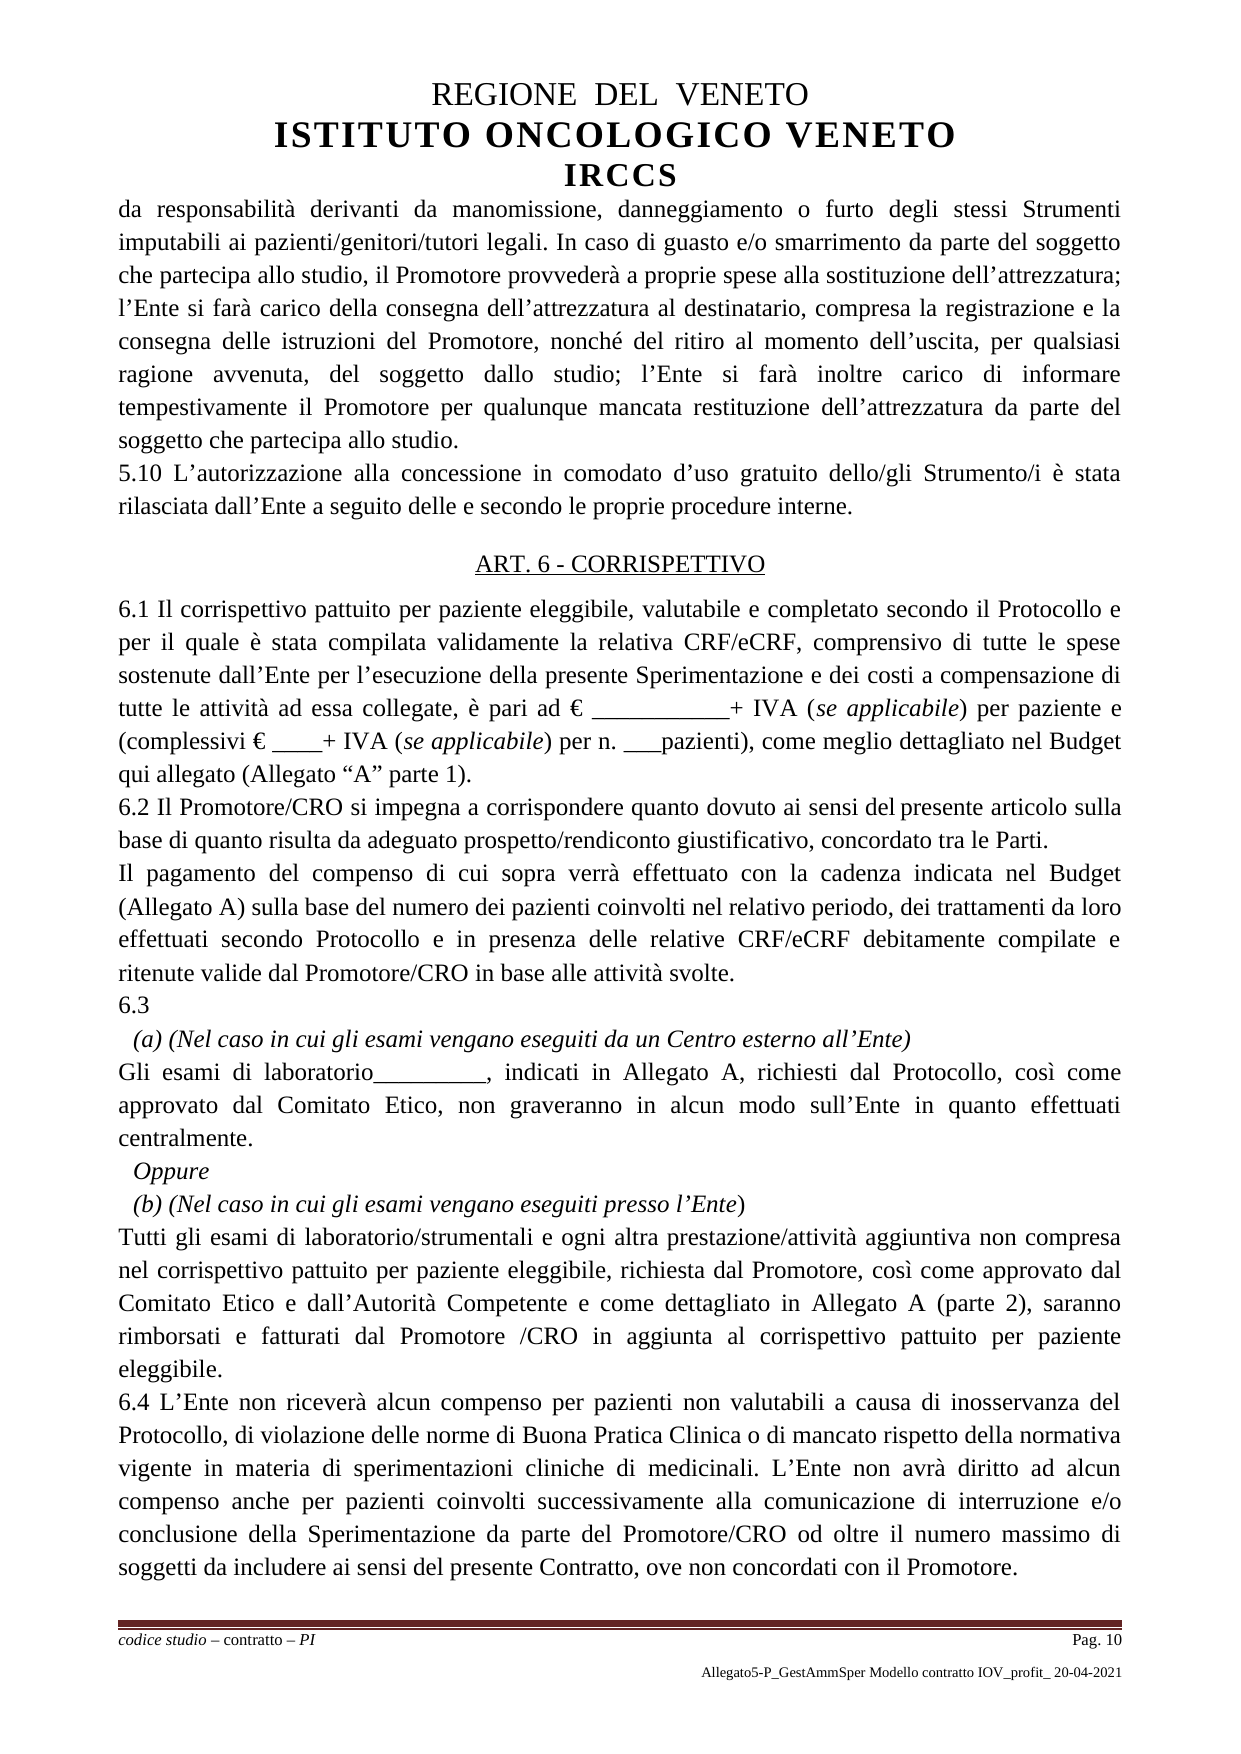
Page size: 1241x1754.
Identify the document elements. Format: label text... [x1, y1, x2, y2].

text Tutti gli esami di laboratorio/strumentali e ogni altra prestazione/attività aggiuntiva non compresa nel corrispettivo pattuito per paziente eleggibile, richiesta dal Promotore, così come approvato dal Comitato Etico e dall’Autorità Competente e come dettagliato in Allegato A (parte 2), saranno rimborsati e fatturati dal Promotore /CRO in aggiunta al corrispettivo pattuito per paziente eleggibile. [118, 1222, 1122, 1383]
text 6.4 L’Ente non riceverà alcun compenso per pazienti non valutabili a causa di inosservanza del Protocollo, di violazione delle norme di Buona Pratica Clinica o di mancato rispetto della normativa vigente in materia di sperimentazioni cliniche di medicinali. L’Ente non avrà diritto ad alcun compenso anche per pazienti coinvolti successivamente alla comunicazione di interruzione e/o conclusione della Sperimentazione da parte del Promotore/CRO od oltre il numero massimo di soggetti da includere ai sensi del presente Contratto, ove non concordati con il Promotore. [118, 1387, 1122, 1581]
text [118, 194, 1122, 453]
text 6.2 Il Promotore/CRO si impegna a corrispondere quanto dovuto ai sensi del presente articolo sulla base di quanto risulta da adeguato prospetto/rendiconto giustificativo, concordato tra le Parti. [118, 792, 1122, 854]
text ART. 6 - CORRISPETTIVO [118, 549, 1122, 578]
text 6.3 [118, 991, 1122, 1019]
text 6.1 Il corrispettivo pattuito per paziente eleggibile, valutabile e completato secondo il Protocollo e per il quale è stata compilata validamente la relativa CRF/eCRF, comprensivo di tutte le spese sostenute dall’Ente per l’esecuzione della presente Sperimentazione e dei costi a compensazione di tutte le attività ad essa collegate, è pari ad € ___________+ IVA (se applicabile) per paziente e (complessivi € ____+ IVA (se applicabile) per n. ___pazienti), come meglio dettagliato nel Budget qui allegato (Allegato “A” parte 1). [118, 594, 1122, 788]
text 5.10 L’autorizzazione alla concessione in comodato d’uso gratuito dello/gli Strumento/i è stata rilasciata dall’Ente a seguito delle e secondo le proprie procedure interne. [118, 458, 1122, 519]
text Gli esami di laboratorio_________, indicati in Allegato A, richiesti dal Protocollo, così come approvato dal Comitato Etico, non graveranno in alcun modo sull’Ente in quanto effettuati centralmente. [118, 1057, 1122, 1151]
text Oppure [133, 1156, 1122, 1184]
text (a) (Nel caso in cui gli esami vengano eseguiti da un Centro esterno all’Ente) [133, 1024, 1122, 1052]
text Il pagamento del compenso di cui sopra verrà effettuato con la cadenza indicata nel Budget (Allegato A) sulla base del numero dei pazienti coinvolti nel relativo periodo, dei trattamenti da loro effettuati secondo Protocollo e in presenza delle relative CRF/eCRF debitamente compilate e ritenute valide dal Promotore/CRO in base alle attività svolte. [118, 858, 1122, 986]
text (b) (Nel caso in cui gli esami vengano eseguiti presso l’Ente) [133, 1189, 1122, 1217]
